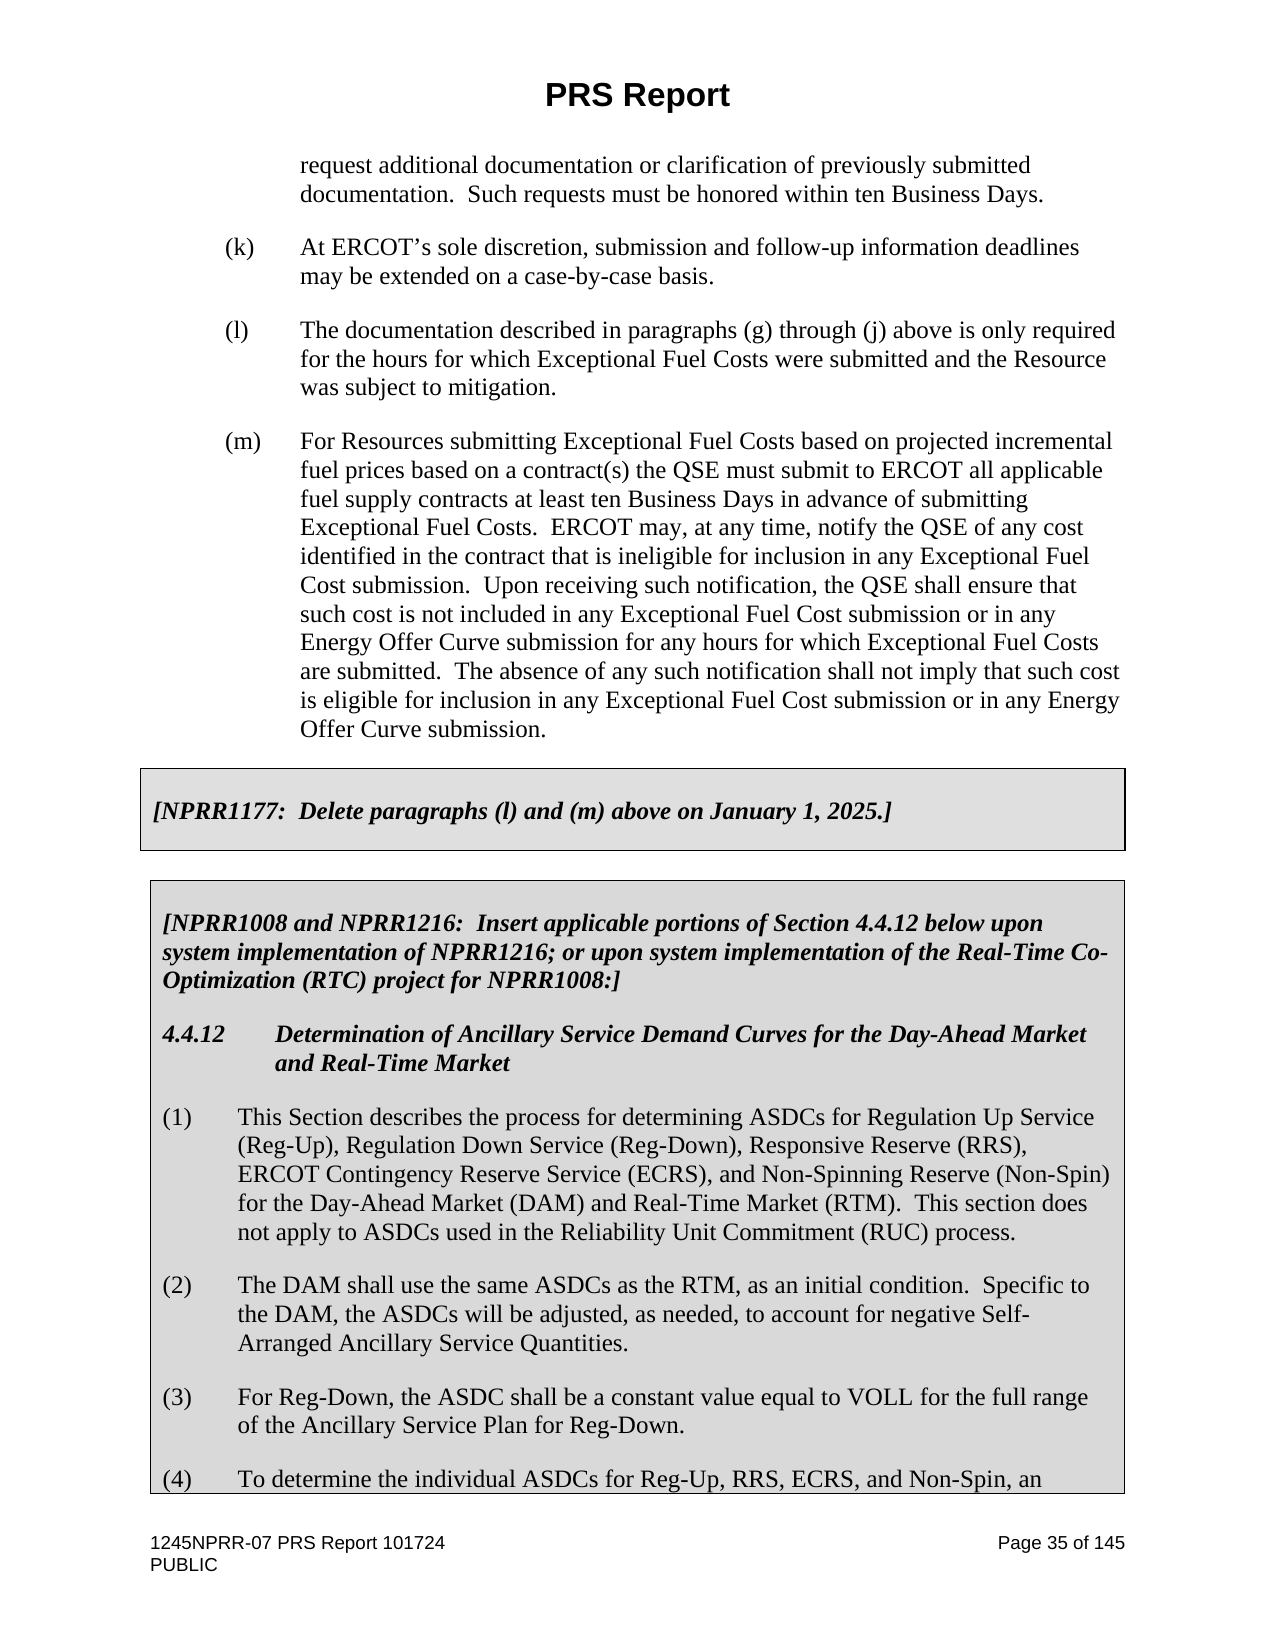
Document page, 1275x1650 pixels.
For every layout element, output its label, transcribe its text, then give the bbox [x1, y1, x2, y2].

text (m) For Resources submitting Exceptional Fuel Costs based on projected incremental fuel prices based on a contract(s) the QSE must submit to ERCOT all applicable fuel supply contracts at least ten Business Days in advance of submitting Exceptional Fuel Costs. ERCOT may, at any time, notify the QSE of any cost identified in the contract that is ineligible for inclusion in any Exceptional Fuel Cost submission. Upon receiving such notification, the QSE shall ensure that such cost is not included in any Exceptional Fuel Cost submission or in any Energy Offer Curve submission for any hours for which Exceptional Fuel Costs are submitted. The absence of any such notification shall not imply that such cost is eligible for inclusion in any Exceptional Fuel Cost submission or in any Energy Offer Curve submission. [225, 426, 1125, 742]
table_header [151, 881, 1124, 1493]
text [225, 150, 1125, 207]
text (k) At ERCOT’s sole discretion, submission and follow-up information deadlines may be extended on a case-by-case basis. [225, 232, 1125, 290]
text (l) The documentation described in paragraphs (g) through (j) above is only required for the hours for which Exceptional Fuel Costs were submitted and the Resource was subject to mitigation. [225, 315, 1125, 401]
table_header [NPRR1177: Delete paragraphs (l) and (m) above on January 1, 2025.] [141, 769, 1124, 850]
